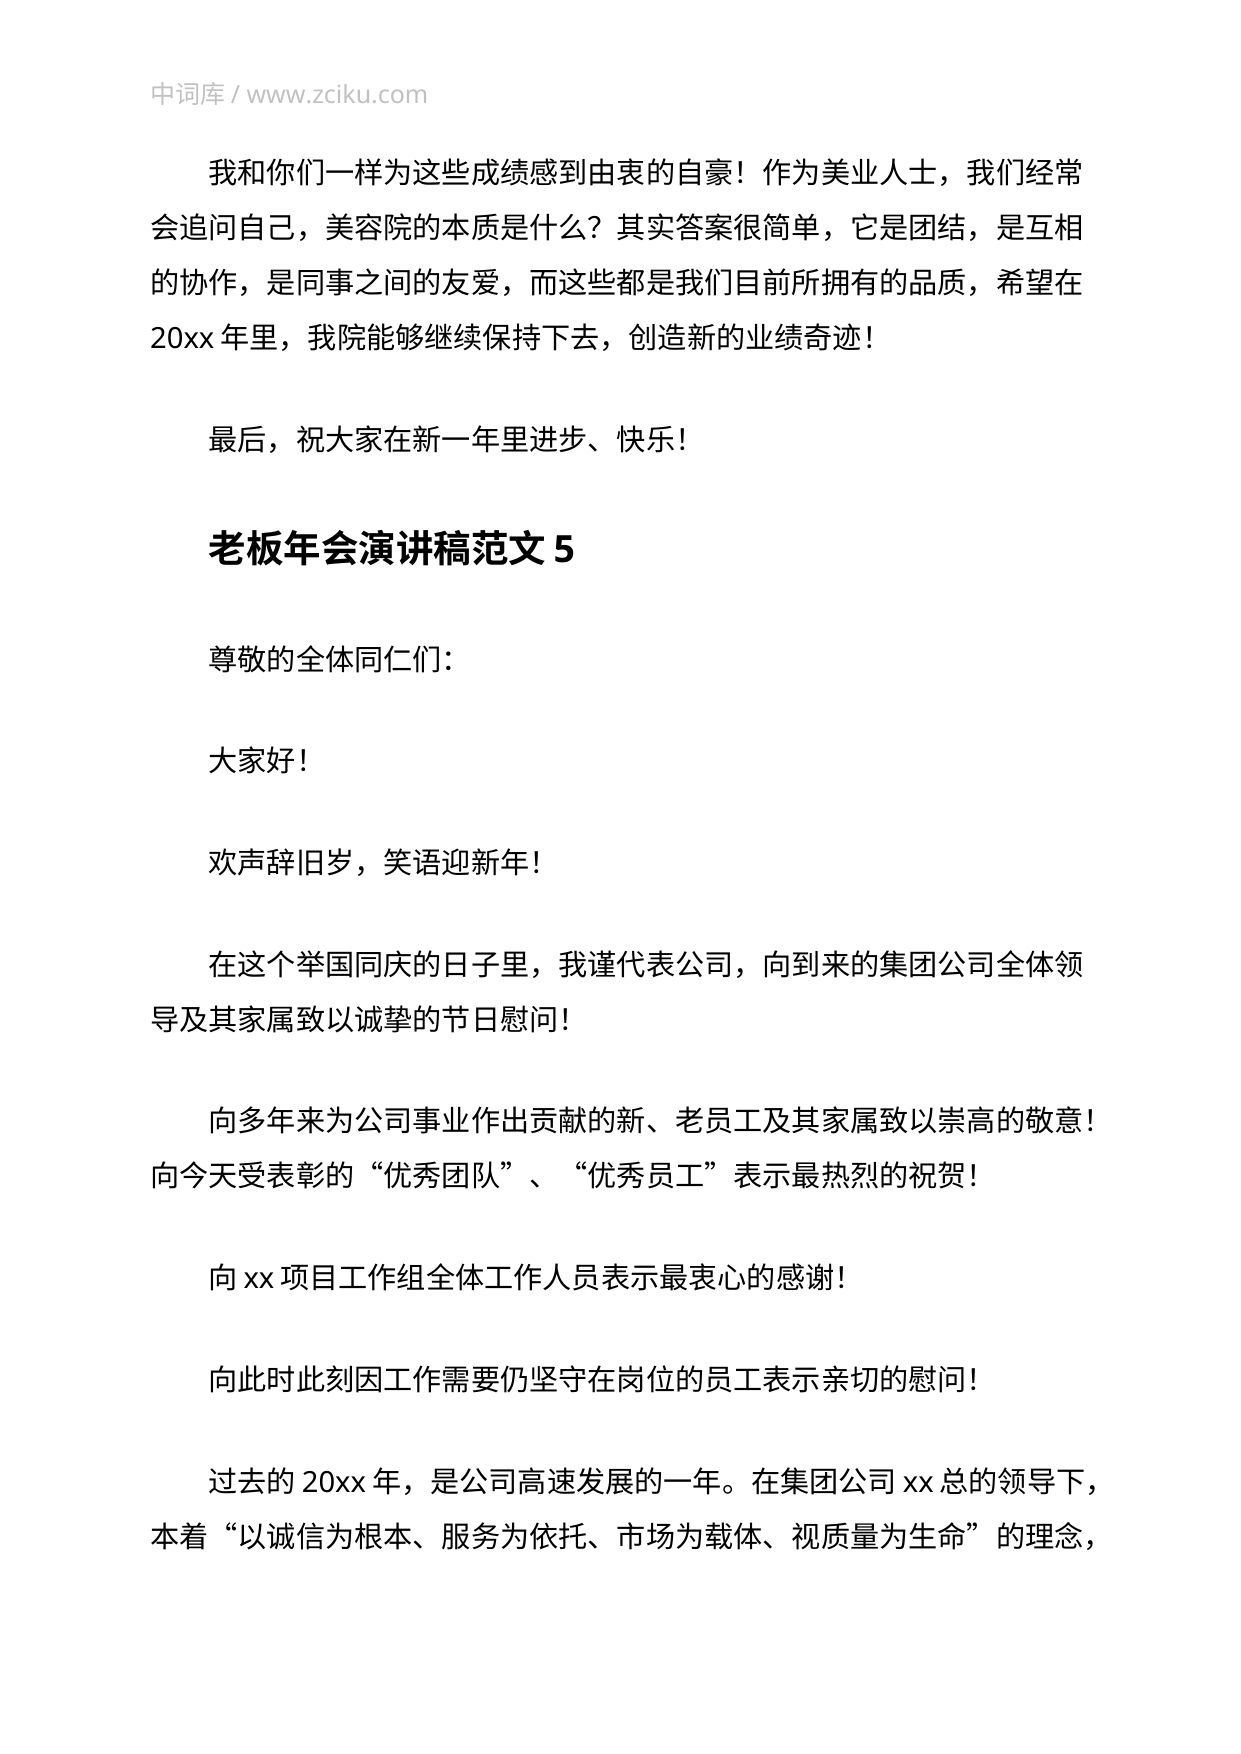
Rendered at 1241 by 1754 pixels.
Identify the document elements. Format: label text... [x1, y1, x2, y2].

text 向此时此刻因工作需要仍坚守在岗位的员工表示亲切的慰问！ [150, 1357, 1090, 1399]
text 在这个举国同庆的日子里，我谨代表公司，向到来的集团公司全体领导及其家属致以诚挚的节日慰问！ [150, 941, 1090, 1038]
text 大家好！ [150, 738, 1090, 780]
text 我和你们一样为这些成绩感到由衷的自豪！作为美业人士，我们经常会追问自己，美容院的本质是什么？其实答案很简单，它是团结，是互相的协作，是同事之间的友爱，而这些都是我们目前所拥有的品质，希望在20xx年里，我院能够继续保持下去，创造新的业绩奇迹！ [150, 150, 1090, 357]
text 老板年会演讲稿范文5 [150, 518, 1090, 573]
text 尊敬的全体同仁们： [150, 636, 1090, 678]
text 向xx项目工作组全体工作人员表示最衷心的感谢！ [150, 1255, 1090, 1297]
text 向多年来为公司事业作出贡献的新、老员工及其家属致以崇高的敬意！向今天受表彰的“优秀团队”、“优秀员工”表示最热烈的祝贺！ [150, 1098, 1090, 1195]
text 最后，祝大家在新一年里进步、快乐！ [150, 417, 1090, 459]
text 欢声辞旧岁，笑语迎新年！ [150, 839, 1090, 882]
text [150, 1458, 1090, 1556]
